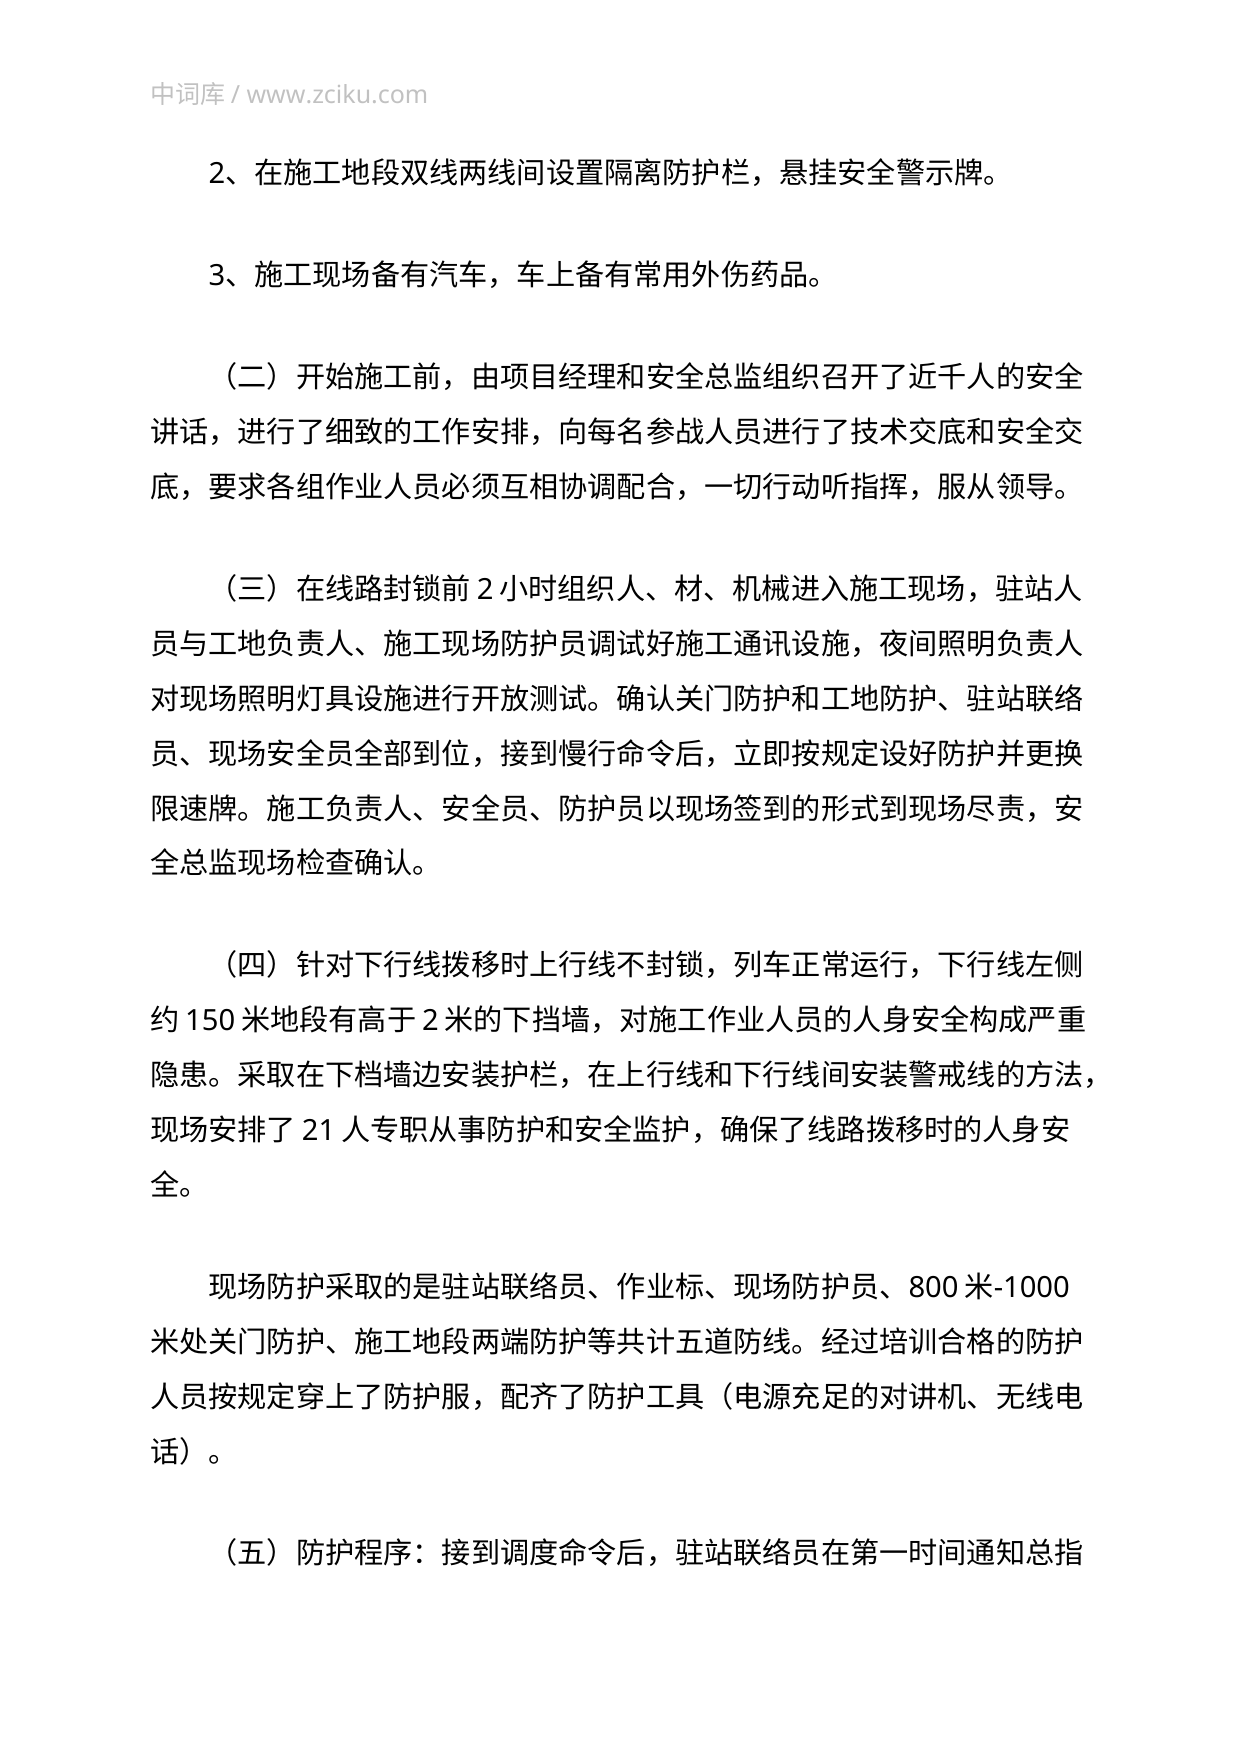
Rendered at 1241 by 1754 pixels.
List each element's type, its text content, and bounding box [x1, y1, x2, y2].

text （四）针对下行线拨移时上行线不封锁，列车正常运行，下行线左侧约150米地段有高于2米的下挡墙，对施工作业人员的人身安全构成严重隐患。采取在下档墙边安装护栏，在上行线和下行线间安装警戒线的方法，现场安排了21人专职从事防护和安全监护，确保了线路拨移时的人身安全。 [150, 942, 1090, 1204]
text （三）在线路封锁前2小时组织人、材、机械进入施工现场，驻站人员与工地负责人、施工现场防护员调试好施工通讯设施，夜间照明负责人对现场照明灯具设施进行开放测试。确认关门防护和工地防护、驻站联络员、现场安全员全部到位，接到慢行命令后，立即按规定设好防护并更换限速牌。施工负责人、安全员、防护员以现场签到的形式到现场尽责，安全总监现场检查确认。 [150, 566, 1090, 882]
text 2、在施工地段双线两线间设置隔离防护栏，悬挂安全警示牌。 [150, 150, 1090, 192]
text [150, 1530, 1090, 1572]
text （二）开始施工前，由项目经理和安全总监组织召开了近千人的安全讲话，进行了细致的工作安排，向每名参战人员进行了技术交底和安全交底，要求各组作业人员必须互相协调配合，一切行动听指挥，服从领导。 [150, 354, 1090, 506]
text 3、施工现场备有汽车，车上备有常用外伤药品。 [150, 252, 1090, 294]
text 现场防护采取的是驻站联络员、作业标、现场防护员、800米-1000米处关门防护、施工地段两端防护等共计五道防线。经过培训合格的防护人员按规定穿上了防护服，配齐了防护工具（电源充足的对讲机、无线电话）。 [150, 1263, 1090, 1471]
